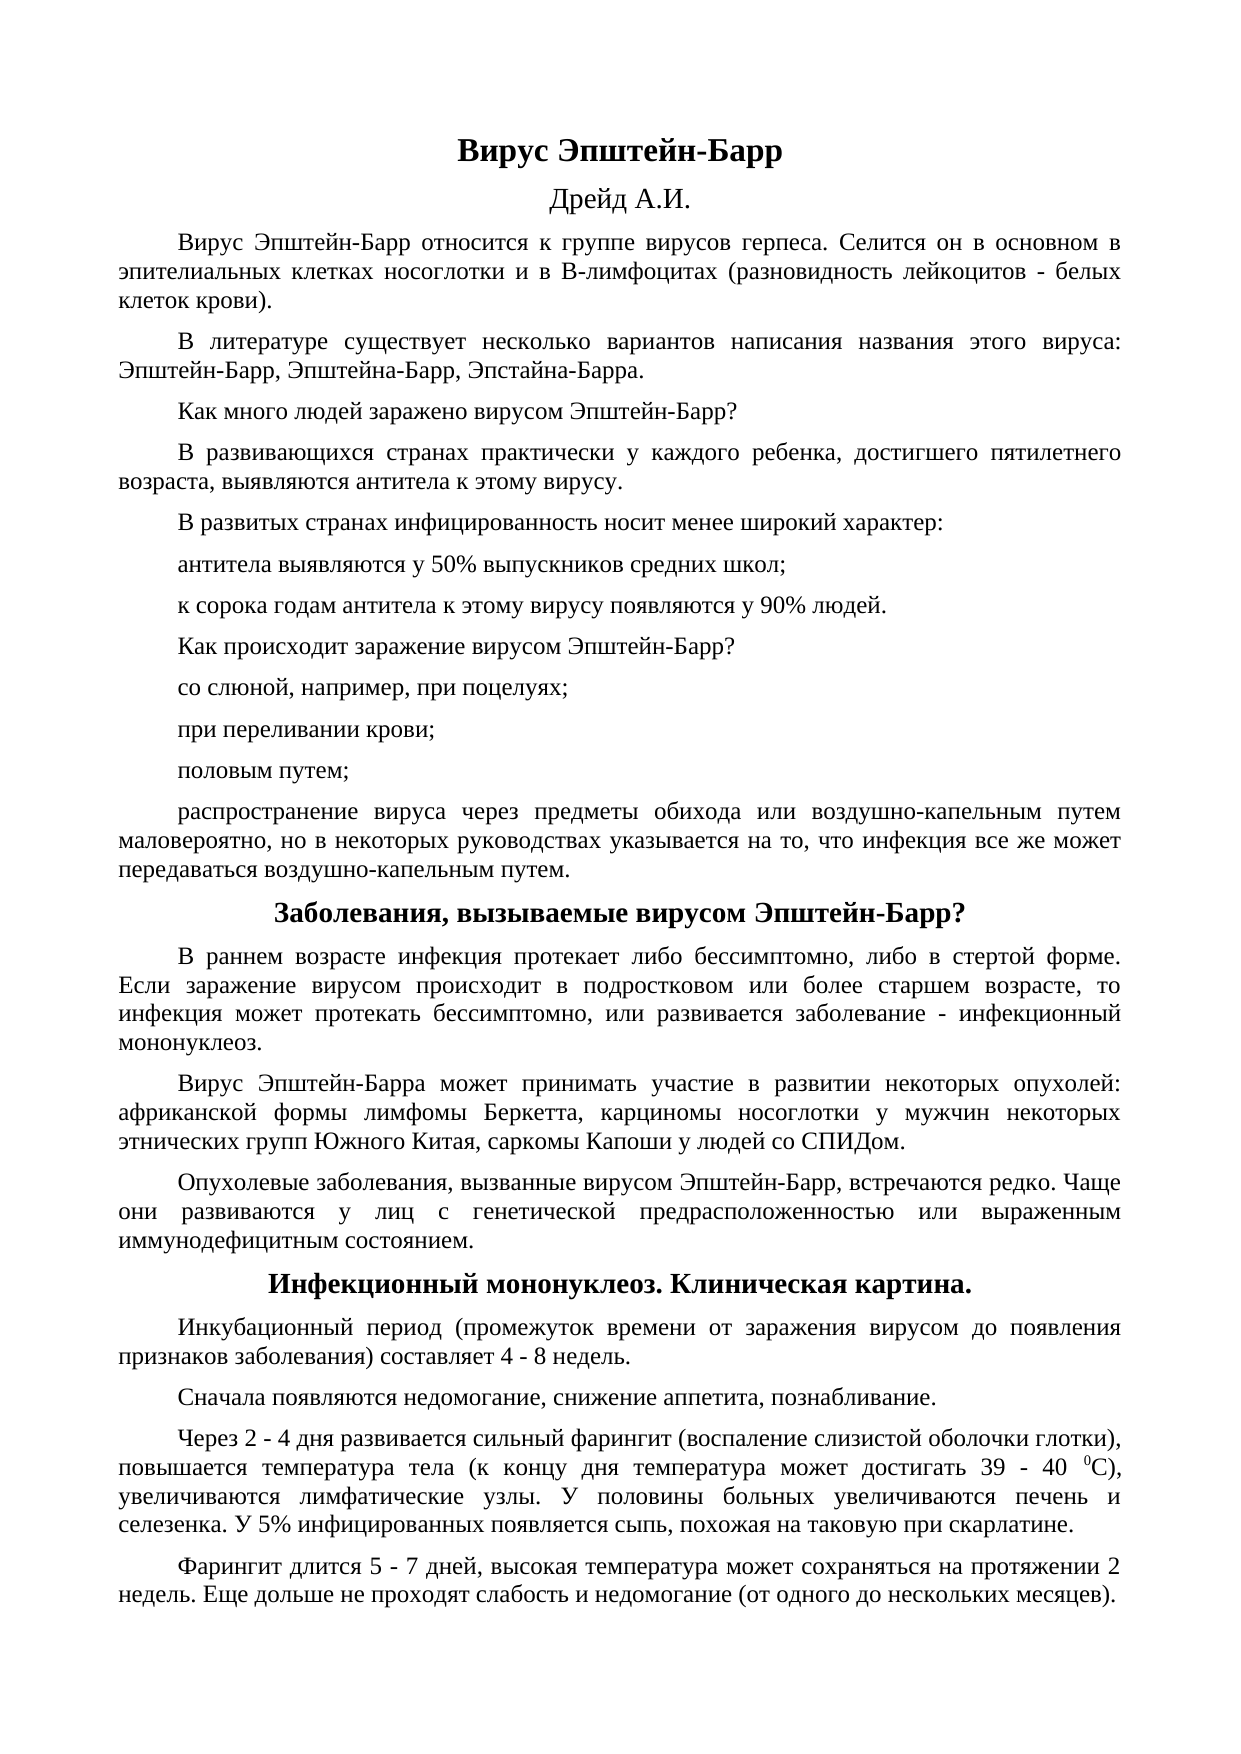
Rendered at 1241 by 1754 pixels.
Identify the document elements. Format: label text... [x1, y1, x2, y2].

text Как много людей заражено вирусом Эпштейн-Барр? [118, 396, 1122, 425]
text при переливании крови; [118, 714, 1122, 742]
text В развивающихся странах практически у каждого ребенка, достигшего пятилетнего возраста, выявляются антитела к этому вирусу. [118, 437, 1122, 495]
text Инфекционный мононуклеоз. Клиническая картина. [118, 1266, 1122, 1299]
text Опухолевые заболевания, вызванные вирусом Эпштейн-Барр, встречаются редко. Чаще они развиваются у лиц с генетической предрасположенностью или выраженным иммунодефицитным состоянием. [118, 1167, 1122, 1253]
text В раннем возрасте инфекция протекает либо бессимптомно, либо в стертой форме. Если заражение вирусом происходит в подростковом или более старшем возрасте, то инфекция может протекать бессимптомно, или развивается заболевание - инфекционный мононуклеоз. [118, 941, 1122, 1056]
text Вирус Эпштейн-Барра может принимать участие в развитии некоторых опухолей: африканской формы лимфомы Беркетта, карциномы носоглотки у мужчин некоторых этнических групп Южного Китая, саркомы Капоши у людей со СПИДом. [118, 1068, 1122, 1155]
text Через 2 - 4 дня развивается сильный фарингит (воспаление слизистой оболочки глотки), повышается температура тела (к концу дня температура может достигать 39 - 40 0С), увеличиваются лимфатические узлы. У половины больных увеличиваются печень и селезенка. У 5% инфицированных появляется сыпь, похожая на таковую при скарлатине. [118, 1423, 1122, 1538]
text Вирус Эпштейн-Барр относится к группе вирусов герпеса. Селится он в основном в эпителиальных клетках носоглотки и в В-лимфоцитах (разновидность лейкоцитов - белых клеток крови). [118, 227, 1122, 314]
text В литературе существует несколько вариантов написания названия этого вируса: Эпштейн-Барр, Эпштейна-Барр, Эпстайна-Барра. [118, 326, 1122, 384]
text Заболевания, вызываемые вирусом Эпштейн-Барр? [118, 895, 1122, 928]
text со слюной, например, при поцелуях; [118, 672, 1122, 701]
text половым путем; [118, 755, 1122, 784]
text В развитых странах инфицированность носит менее широкий характер: [118, 507, 1122, 536]
text Вирус Эпштейн-Барр [118, 131, 1122, 169]
text Инкубационный период (промежуток времени от заражения вирусом до появления признаков заболевания) составляет 4 - 8 недель. [118, 1312, 1122, 1369]
text Как происходит заражение вирусом Эпштейн-Барр? [118, 631, 1122, 660]
text антитела выявляются у 50% выпускников средних школ; [118, 549, 1122, 577]
text Фарингит длится 5 - 7 дней, высокая температура может сохраняться на протяжении 2 недель. Еще дольше не проходят слабость и недомогание (от одного до нескольких месяцев). [118, 1551, 1122, 1608]
text распространение вируса через предметы обихода или воздушно-капельным путем маловероятно, но в некоторых руководствах указывается на то, что инфекция все же может передаваться воздушно-капельным путем. [118, 796, 1122, 882]
text к сорока годам антитела к этому вирусу появляются у 90% людей. [118, 590, 1122, 619]
text Дрейд А.И. [118, 181, 1122, 215]
text Сначала появляются недомогание, снижение аппетита, познабливание. [118, 1382, 1122, 1411]
